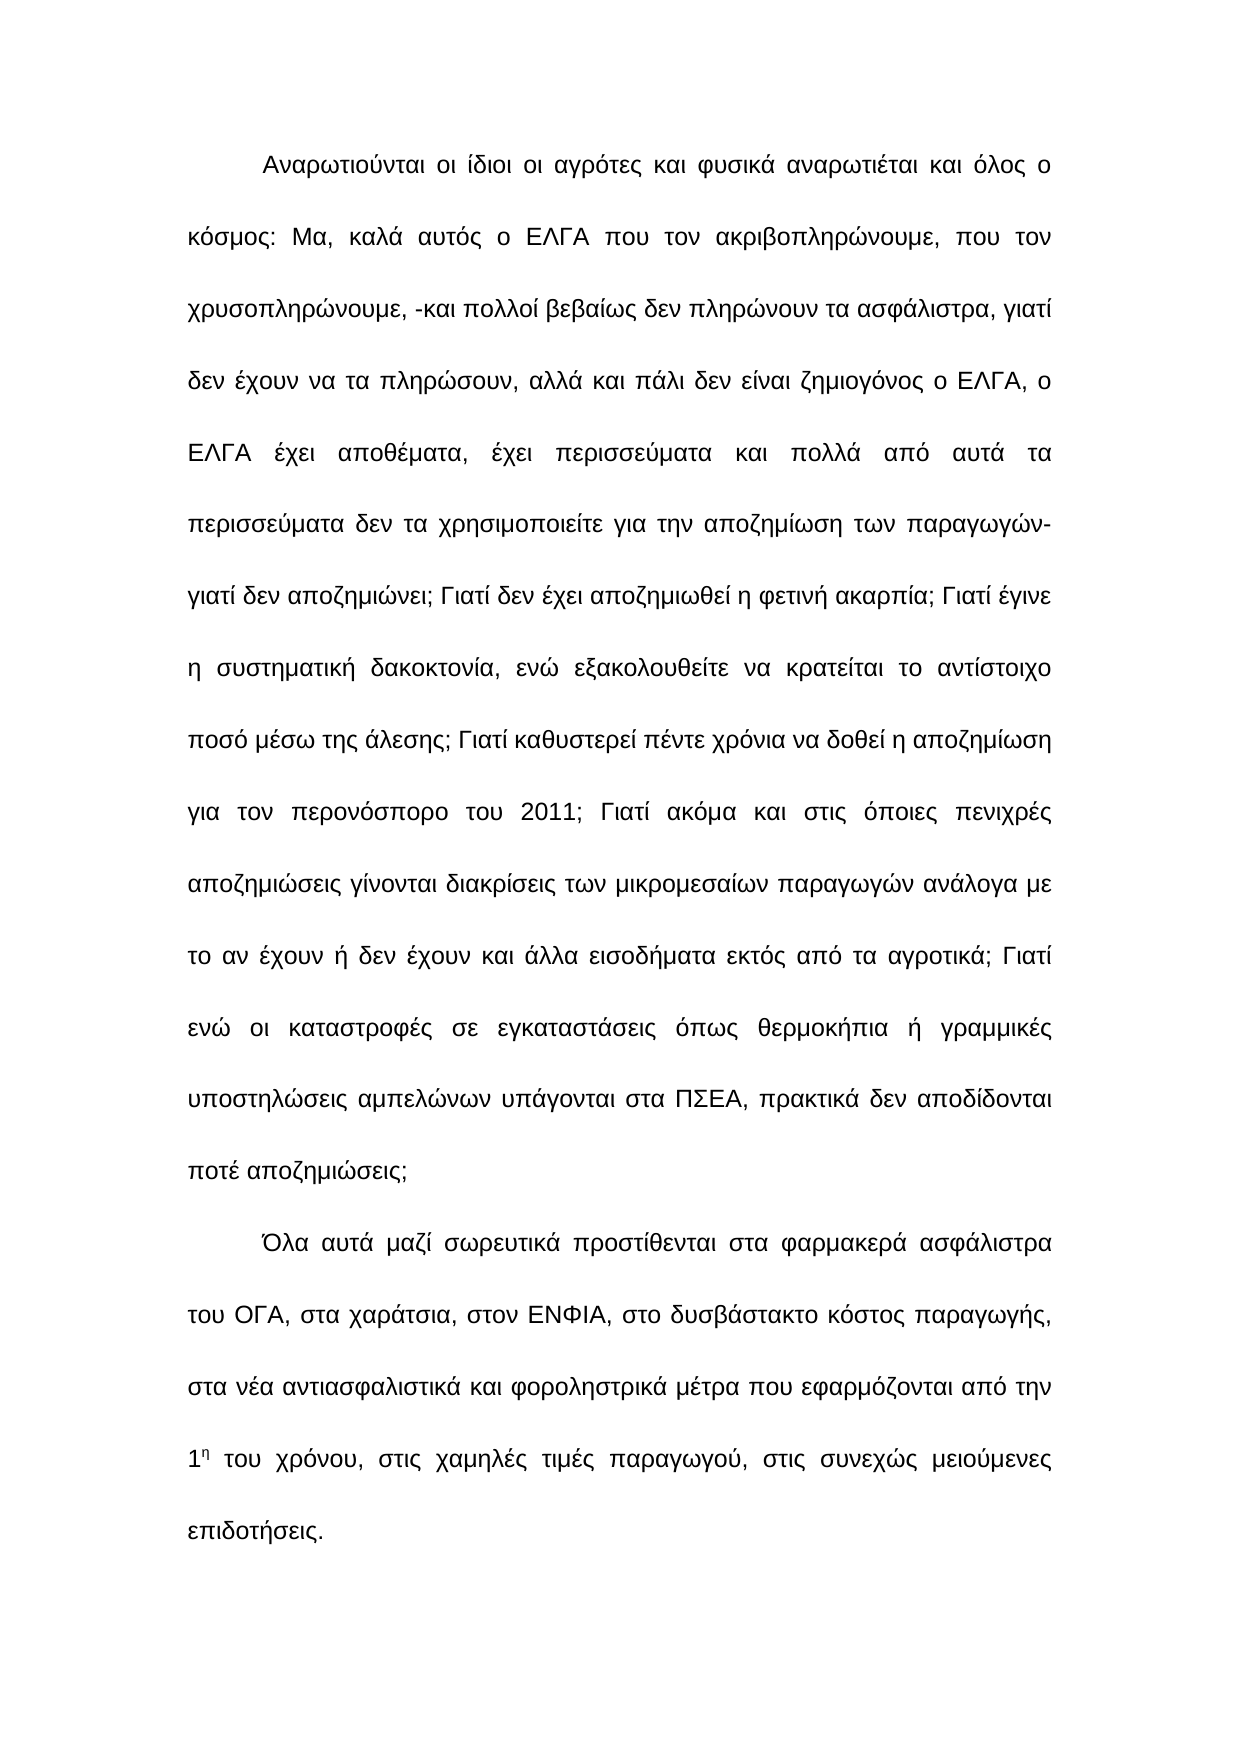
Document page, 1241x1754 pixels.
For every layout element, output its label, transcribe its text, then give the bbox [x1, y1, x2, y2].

text Αναρωτιούνται οι ίδιοι οι αγρότες και φυσικά αναρωτιέται και όλος ο κόσμος: Μα, καλά αυτός ο ΕΛΓΑ που τον ακριβοπληρώνουμε, που τον χρυσοπληρώνουμε, -και πολλοί βεβαίως δεν πληρώνουν τα ασφάλιστρα, γιατί δεν έχουν να τα πληρώσουν, αλλά και πάλι δεν είναι ζημιογόνος ο ΕΛΓΑ, ο ΕΛΓΑ έχει αποθέματα, έχει περισσεύματα και πολλά από αυτά τα περισσεύματα δεν τα χρησιμοποιείτε για την αποζημίωση των παραγωγών- γιατί δεν αποζημιώνει; Γιατί δεν έχει αποζημιωθεί η φετινή ακαρπία; Γιατί έγινε η συστηματική δακοκτονία, ενώ εξακολουθείτε να κρατείται το αντίστοιχο ποσό μέσω της άλεσης; Γιατί καθυστερεί πέντε χρόνια να δοθεί η αποζημίωση για τον περονόσπορο του 2011; Γιατί ακόμα και στις όποιες πενιχρές αποζημιώσεις γίνονται διακρίσεις των μικρομεσαίων παραγωγών ανάλογα με το αν έχουν ή δεν έχουν και άλλα εισοδήματα εκτός από τα αγροτικά; Γιατί ενώ οι καταστροφές σε εγκαταστάσεις όπως θερμοκήπια ή γραμμικές υποστηλώσεις αμπελώνων υπάγονται στα ΠΣΕΑ, πρακτικά δεν αποδίδονται ποτέ αποζημιώσεις; [187, 150, 1053, 1185]
text Όλα αυτά μαζί σωρευτικά προστίθενται στα φαρμακερά ασφάλιστρα του ΟΓΑ, στα χαράτσια, στον ΕΝΦΙΑ, στο δυσβάστακτο κόστος παραγωγής, στα νέα αντιασφαλιστικά και φοροληστρικά μέτρα που εφαρμόζονται από την 1η του χρόνου, στις χαμηλές τιμές παραγωγού, στις συνεχώς μειούμενες επιδοτήσεις. [187, 1228, 1053, 1544]
